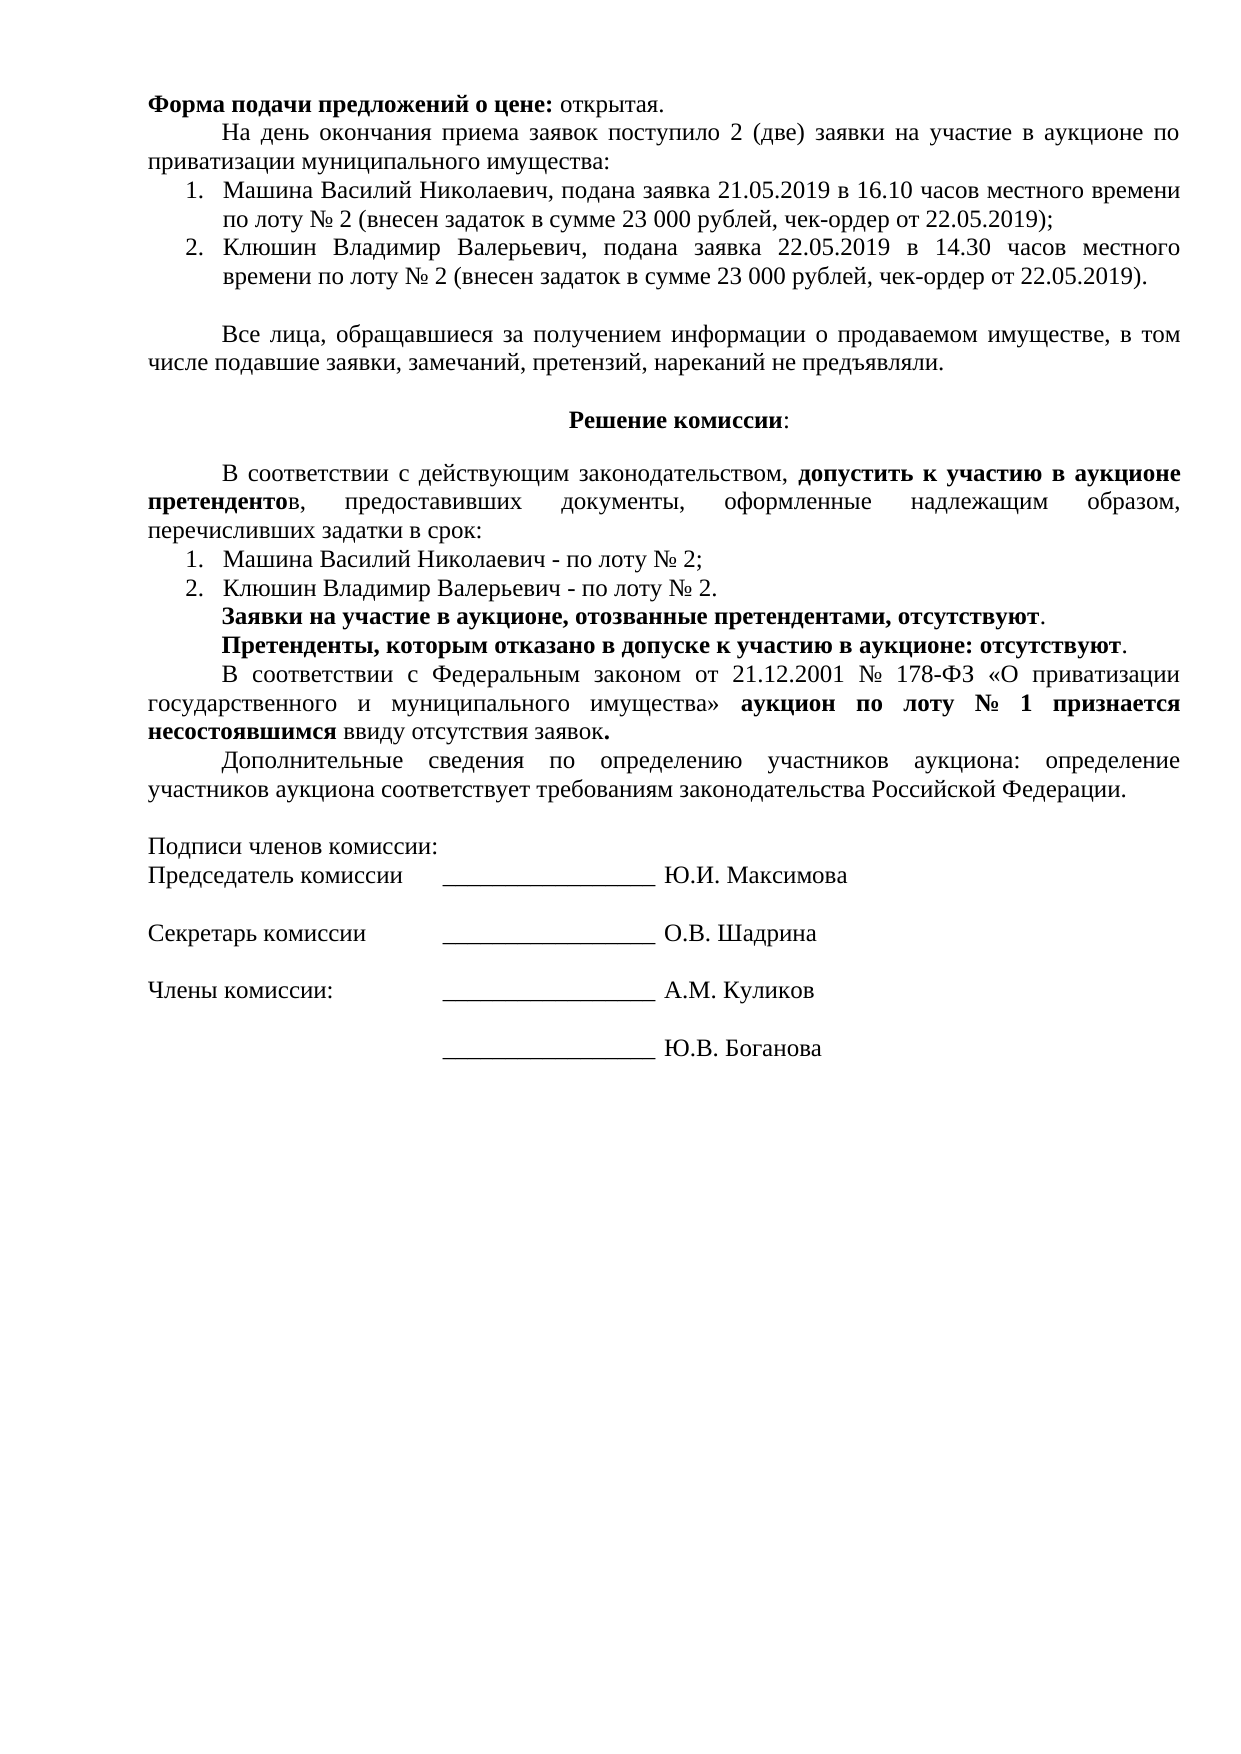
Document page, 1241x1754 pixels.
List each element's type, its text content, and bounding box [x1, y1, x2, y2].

list Клюшин Владимир Валерьевич, подана заявка 22.05.2019 в 14.30 часов местного времени по лоту № 2 (внесен задаток в сумме 23 000 рублей, чек-ордер от 22.05.2019). [185, 232, 1181, 290]
text На день окончания приема заявок поступило 2 (две) заявки на участие в аукционе по приватизации муниципального имущества: [148, 117, 1181, 175]
text Члены комиссии: _________________ А.М. Куликов [148, 975, 1181, 1004]
list Машина Василий Николаевич - по лоту № 2; [185, 544, 1181, 573]
text Дополнительные сведения по определению участников аукциона: определение участников аукциона соответствует требованиям законодательства Российской Федерации. [148, 745, 1181, 803]
text Председатель комиссии _________________ Ю.И. Максимова [148, 860, 1181, 889]
text Форма подачи предложений о цене: открытая. [148, 89, 1181, 117]
list Клюшин Владимир Валерьевич - по лоту № 2. [185, 573, 1181, 601]
text Все лица, обращавшиеся за получением информации о продаваемом имуществе, в том числе подавшие заявки, замечаний, претензий, нареканий не предъявляли. [148, 319, 1181, 376]
text Претенденты, которым отказано в допуске к участию в аукционе: отсутствуют. [148, 630, 1181, 659]
text В соответствии с Федеральным законом от 21.12.2001 № 178-ФЗ «О приватизации государственного и муниципального имущества» аукцион по лоту № 1 признается несостоявшимся ввиду отсутствия заявок. [148, 659, 1181, 745]
text Решение комиссии: [148, 405, 1181, 434]
text Секретарь комиссии _________________ О.В. Шадрина [148, 918, 1181, 946]
list Машина Василий Николаевич, подана заявка 21.05.2019 в 16.10 часов местного времени по лоту № 2 (внесен задаток в сумме 23 000 рублей, чек-ордер от 22.05.2019); [185, 175, 1181, 232]
text _________________ Ю.В. Боганова [369, 1033, 1181, 1061]
text Подписи членов комиссии: [148, 831, 1181, 860]
text В соответствии с действующим законодательством, допустить к участию в аукционе претендентов, предоставивших документы, оформленные надлежащим образом, перечисливших задатки в срок: [148, 458, 1181, 544]
text Заявки на участие в аукционе, отозванные претендентами, отсутствуют. [148, 601, 1181, 630]
